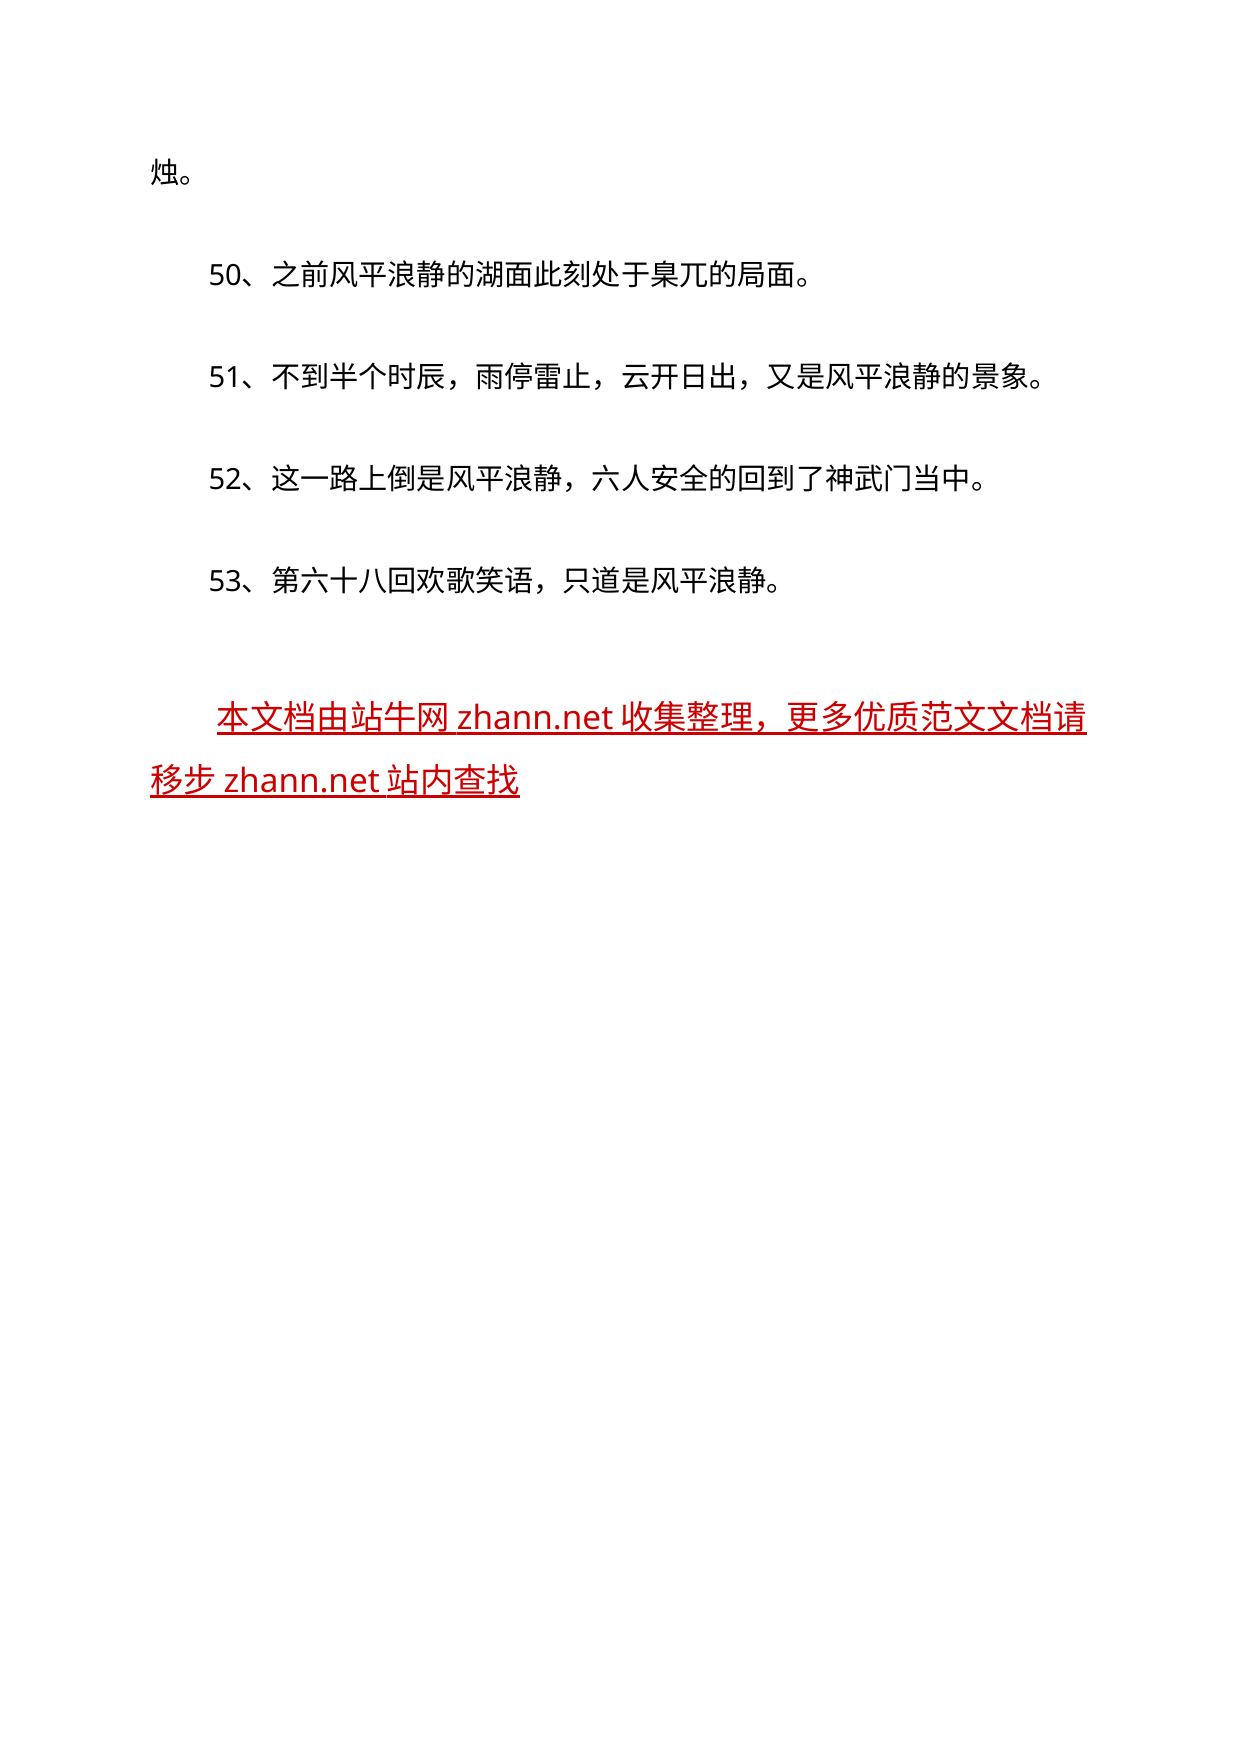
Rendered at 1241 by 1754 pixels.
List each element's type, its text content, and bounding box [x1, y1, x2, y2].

text 51、不到半个时辰，雨停雷止，云开日出，又是风平浪静的景象。 [150, 354, 1090, 396]
text 52、这一路上倒是风平浪静，六人安全的回到了神武门当中。 [150, 456, 1090, 498]
text 53、第六十八回欢歌笑语，只道是风平浪静。 [150, 558, 1090, 600]
text 50、之前风平浪静的湖面此刻处于臬兀的局面。 [150, 252, 1090, 294]
text 本文档由站牛网zhann.net收集整理，更多优质范文文档请移步zhann.net站内查找 [150, 691, 1090, 802]
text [150, 150, 1090, 192]
